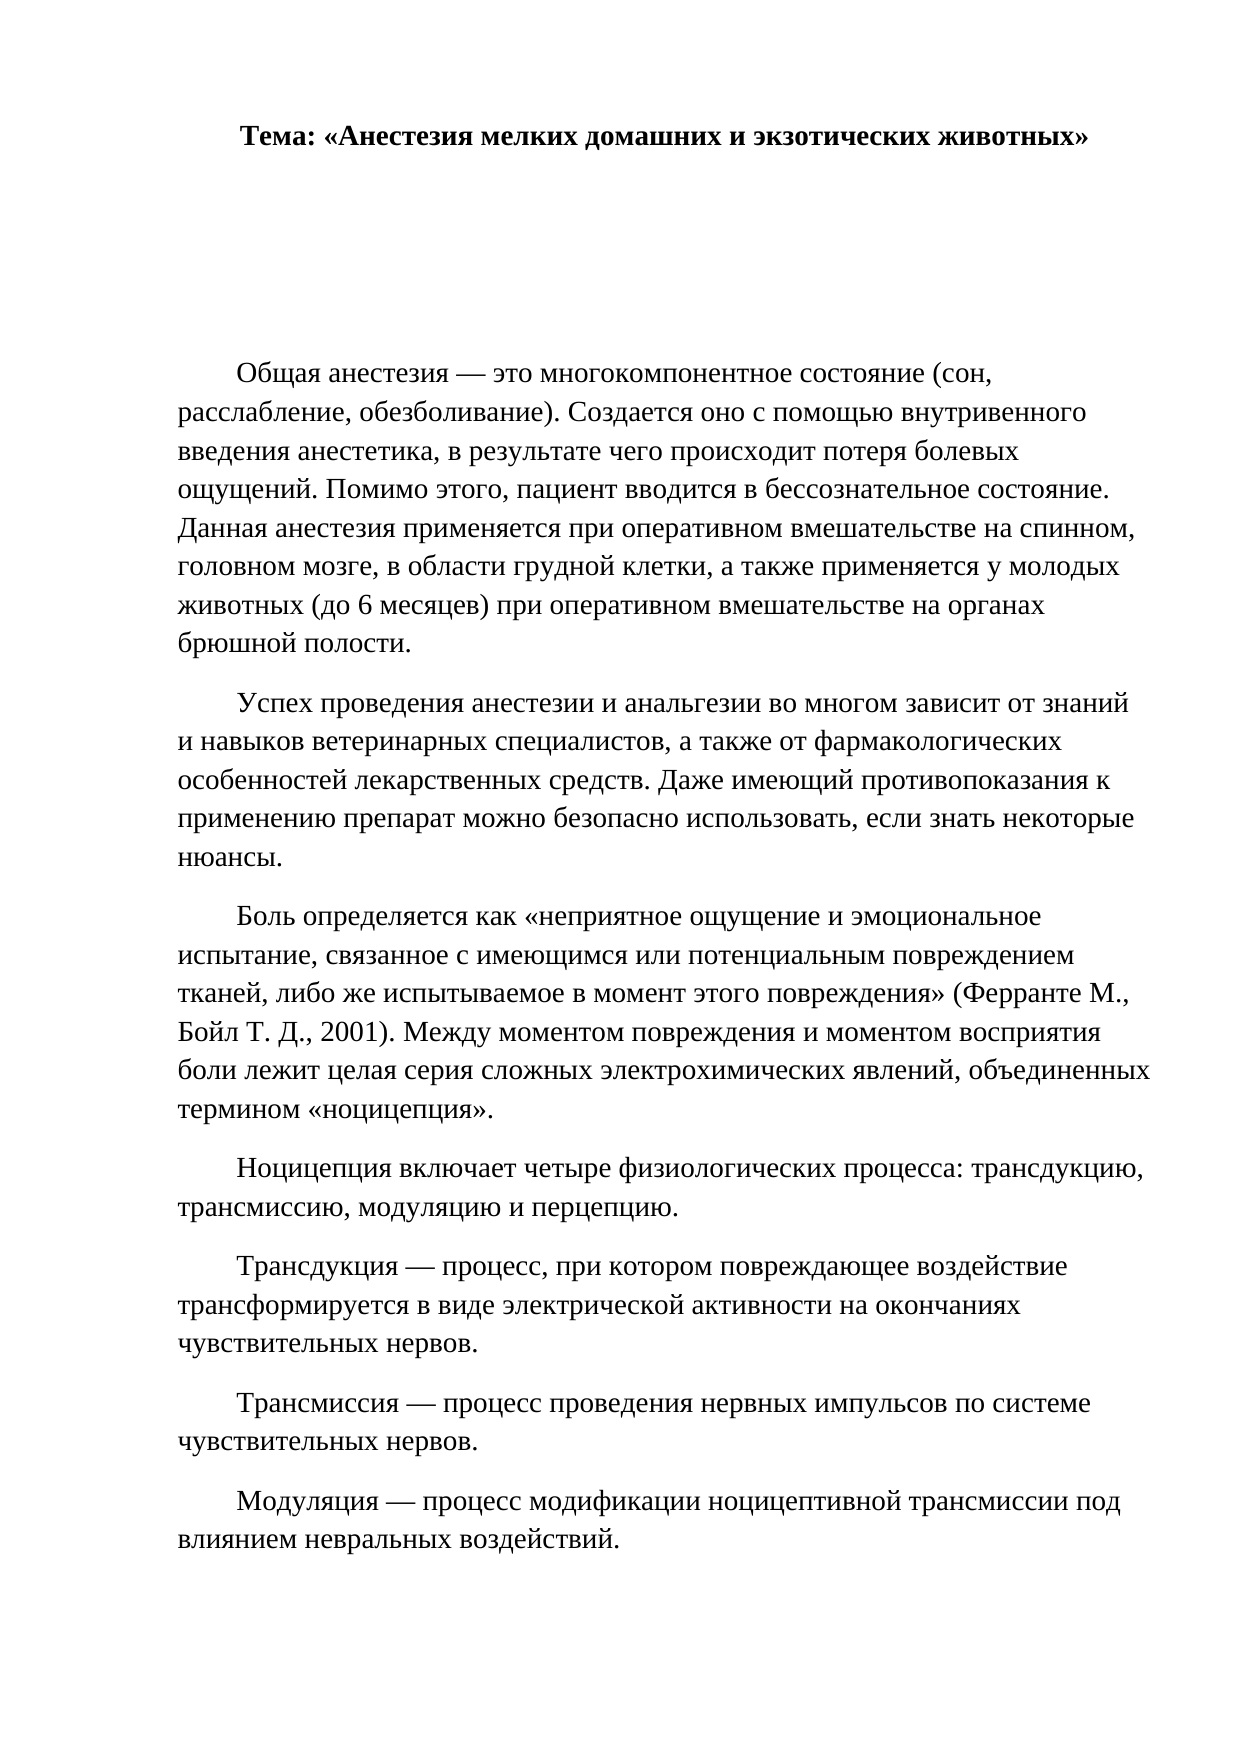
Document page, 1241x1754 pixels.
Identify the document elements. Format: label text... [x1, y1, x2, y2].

text Трансмиссия — процесс проведения нервных импульсов по системе чувствительных нервов. [177, 1385, 1152, 1457]
text Модуляция — процесс модификации ноцицептивной трансмиссии под влиянием невральных воздействий. [177, 1483, 1152, 1555]
text Ноцицепция включает четыре физиологических процесса: трансдукцию, трансмиссию, модуляцию и перцепцию. [177, 1150, 1152, 1222]
text Тема: «Анестезия мелких домашних и экзотических животных» [177, 118, 1152, 152]
text Трансдукция — процесс, при котором повреждающее воздействие трансформируется в виде электрической активности на окончаниях чувствительных нервов. [177, 1248, 1152, 1359]
text Общая анестезия — это многокомпонентное состояние (сон, расслабление, обезболивание). Создается оно с помощью внутривенного введения анестетика, в результате чего происходит потеря болевых ощущений. Помимо этого, пациент вводится в бессознательное состояние. Данная анестезия применяется при оперативном вмешательстве на спинном, головном мозге, в области грудной клетки, а также применяется у молодых животных (до 6 месяцев) при оперативном вмешательстве на органах брюшной полости. [177, 356, 1152, 659]
text Боль определяется как «неприятное ощущение и эмоциональное испытание, связанное с имеющимся или потенциальным повреждением тканей, либо же испытываемое в момент этого повреждения» (Ферранте М., Бойл Т. Д., 2001). Между моментом повреждения и моментом восприятия боли лежит целая серия сложных электрохимических явлений, объединенных термином «ноцицепция». [177, 898, 1152, 1124]
text Успех проведения анестезии и анальгезии во многом зависит от знаний и навыков ветеринарных специалистов, а также от фармакологических особенностей лекарственных средств. Даже имеющий противопоказания к применению препарат можно безопасно использовать, если знать некоторые нюансы. [177, 685, 1152, 872]
